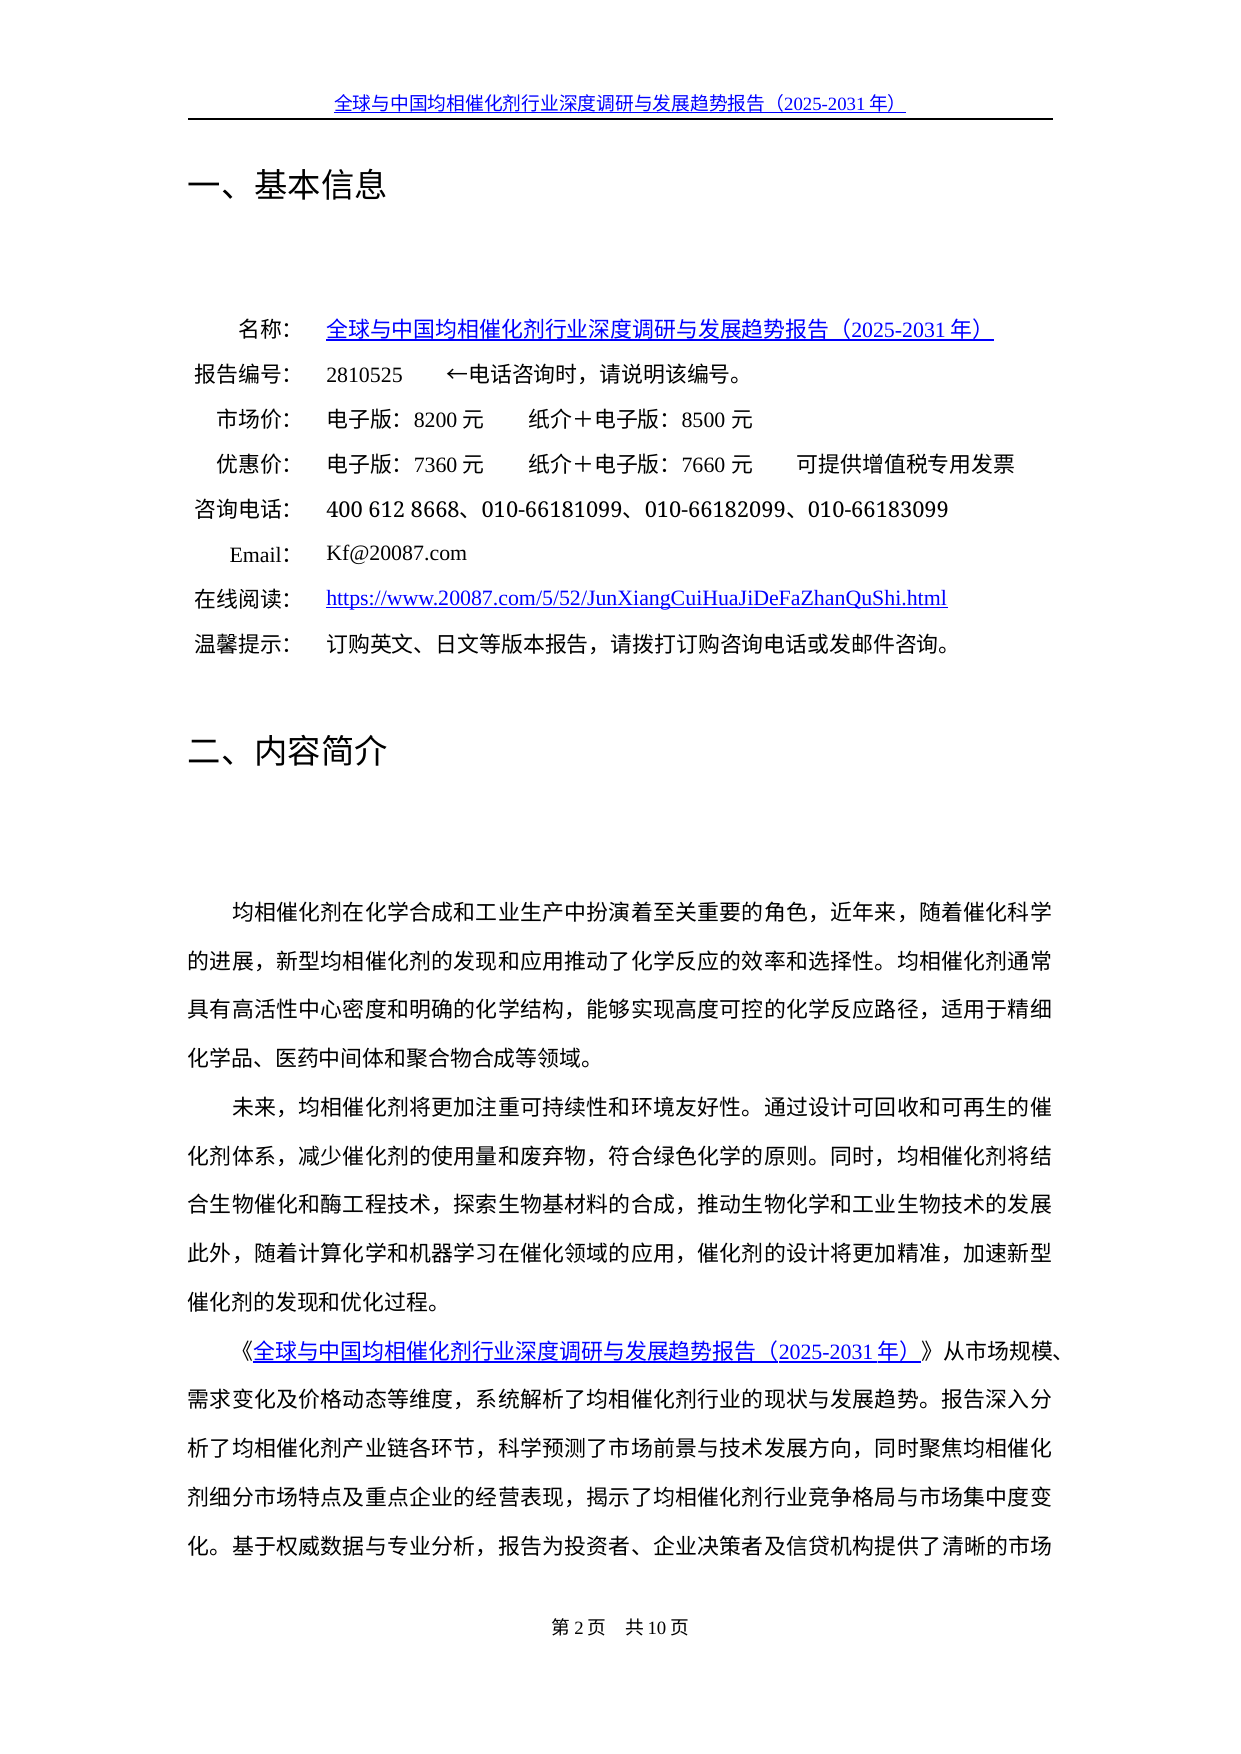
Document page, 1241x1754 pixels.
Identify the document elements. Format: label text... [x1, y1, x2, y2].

title 二、内容简介 [187, 717, 1053, 782]
table_cell 在线阅读： [167, 582, 315, 627]
table_cell 订购英文、日文等版本报告，请拨打订购咨询电话或发邮件咨询。 [315, 627, 1073, 672]
table_cell Email： [167, 537, 315, 582]
table_cell 温馨提示： [167, 627, 315, 672]
table_cell Kf@20087.com [315, 537, 1073, 582]
title 一、基本信息 [187, 150, 1053, 215]
table_cell 优惠价： [167, 447, 315, 492]
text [187, 894, 1053, 1561]
table_cell [315, 582, 1073, 627]
table_header 名称： [167, 312, 315, 357]
table_cell 报告编号： [167, 357, 315, 402]
table_cell 咨询电话： [167, 492, 315, 537]
table_cell 电子版：7360 元 纸介＋电子版：7660 元 可提供增值税专用发票 [315, 447, 1073, 492]
table_cell 电子版：8200 元 纸介＋电子版：8500 元 [315, 402, 1073, 447]
table_cell 市场价： [167, 402, 315, 447]
table_cell 2810525 ←电话咨询时，请说明该编号。 [315, 357, 1073, 402]
table_header 全球与中国均相催化剂行业深度调研与发展趋势报告（2025-2031年） [315, 312, 1073, 357]
table_cell 400 612 8668、010-66181099、010-66182099、010-66183099 [315, 492, 1073, 537]
